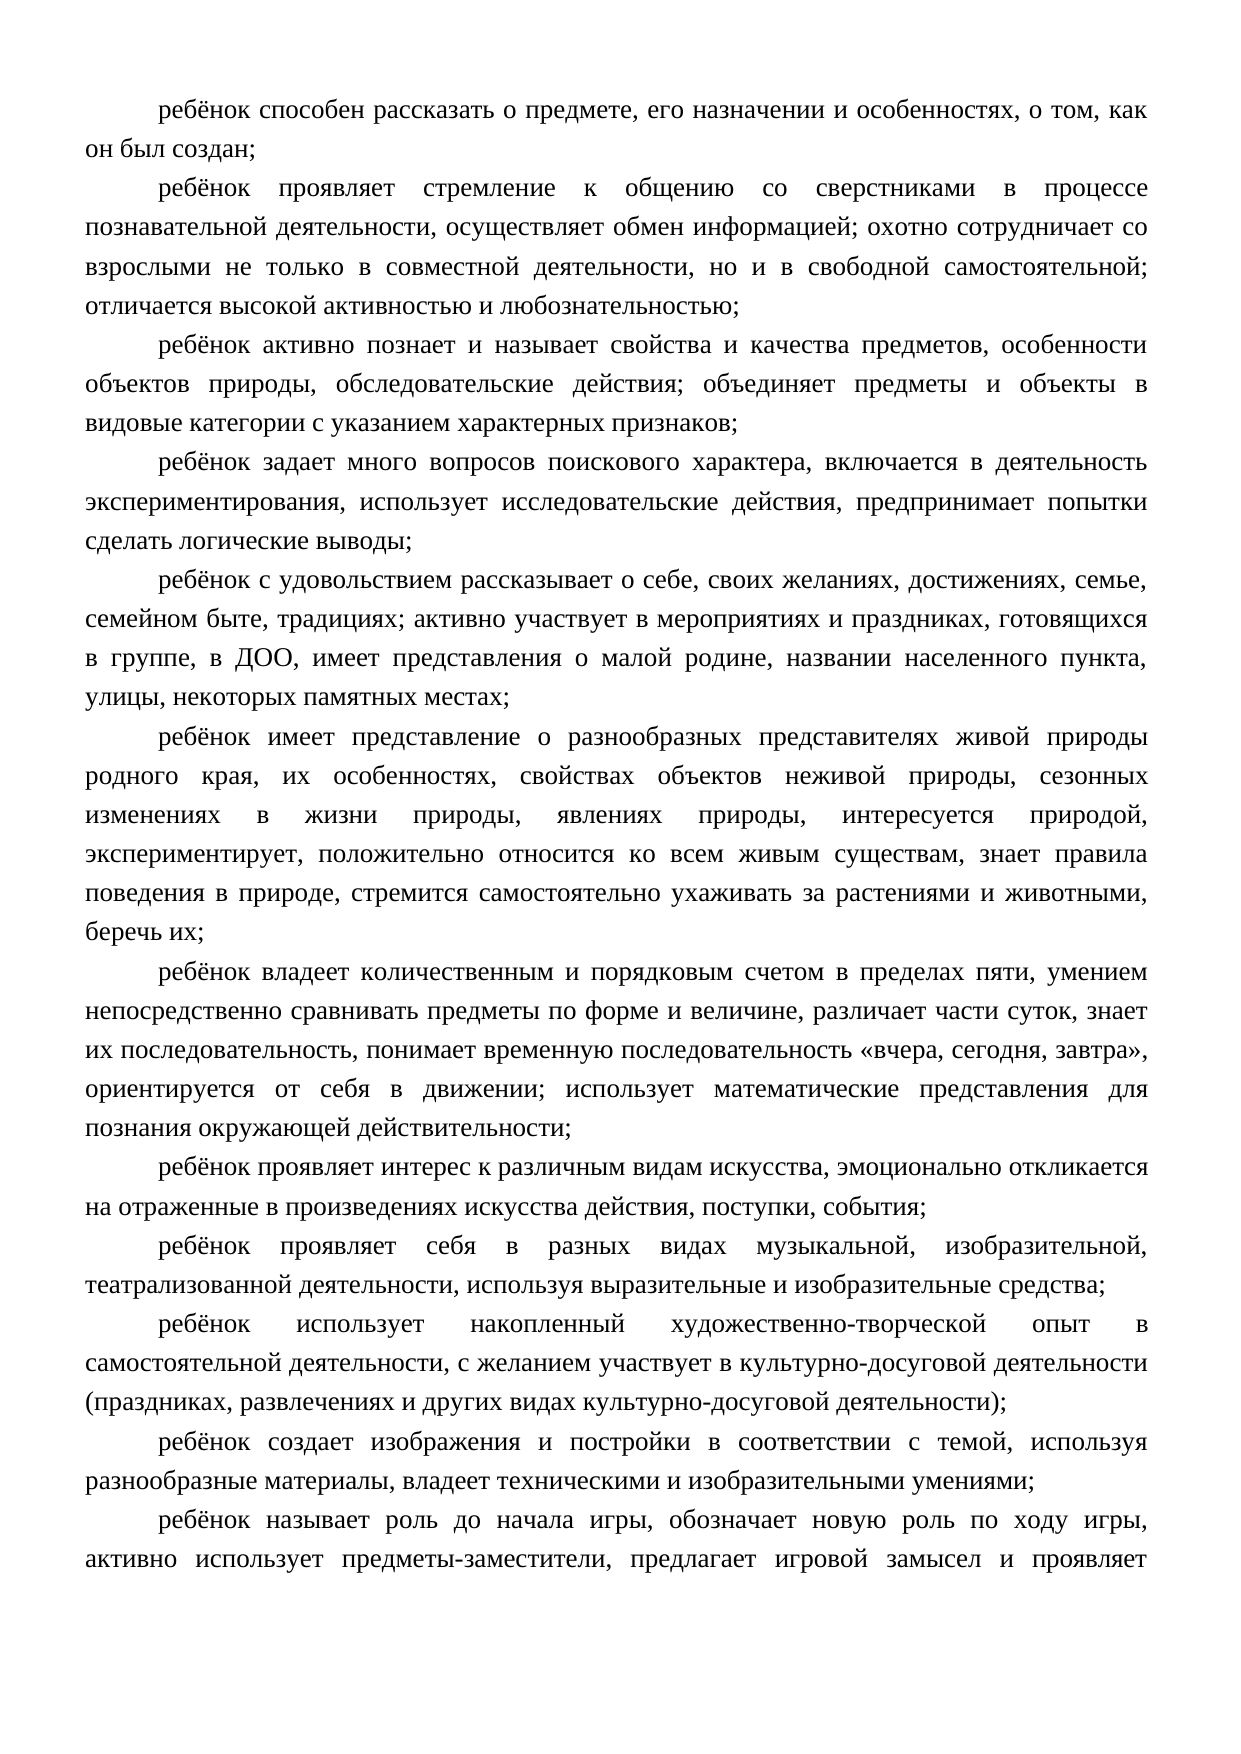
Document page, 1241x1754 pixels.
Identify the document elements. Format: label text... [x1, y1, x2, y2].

text ребёнок проявляет интерес к различным видам искусства, эмоционально откликается на отраженные в произведениях искусства действия, поступки, события; [85, 1151, 1149, 1221]
text ребёнок использует накопленный художественно-творческой опыт в самостоятельной деятельности, с желанием участвует в культурно-досуговой деятельности (праздниках, развлечениях и других видах культурно-досуговой деятельности); [85, 1307, 1149, 1417]
text ребёнок проявляет себя в разных видах музыкальной, изобразительной, театрализованной деятельности, используя выразительные и изобразительные средства; [85, 1229, 1149, 1299]
text ребёнок проявляет стремление к общению со сверстниками в процессе познавательной деятельности, осуществляет обмен информацией; охотно сотрудничает со взрослыми не только в совместной деятельности, но и в свободной самостоятельной; отличается высокой активностью и любознательностью; [85, 171, 1149, 320]
text ребёнок владеет количественным и порядковым счетом в пределах пяти, умением непосредственно сравнивать предметы по форме и величине, различает части суток, знает их последовательность, понимает временную последовательность «вчера, сегодня, завтра», ориентируется от себя в движении; использует математические представления для познания окружающей действительности; [85, 955, 1149, 1142]
text ребёнок называет роль до начала игры, обозначает новую роль по ходу игры, активно использует предметы-заместители, предлагает игровой замысел и проявляет [85, 1503, 1149, 1573]
text ребёнок задает много вопросов поискового характера, включается в деятельность экспериментирования, использует исследовательские действия, предпринимает попытки сделать логические выводы; [85, 446, 1149, 555]
text ребёнок создает изображения и постройки в соответствии с темой, используя разнообразные материалы, владеет техническими и изобразительными умениями; [85, 1425, 1149, 1495]
text ребёнок способен рассказать о предмете, его назначении и особенностях, о том, как он был создан; [85, 93, 1149, 163]
text ребёнок имеет представление о разнообразных представителях живой природы родного края, их особенностях, свойствах объектов неживой природы, сезонных изменениях в жизни природы, явлениях природы, интересуется природой, экспериментирует, положительно относится ко всем живым существам, знает правила поведения в природе, стремится самостоятельно ухаживать за растениями и животными, беречь их; [85, 720, 1149, 947]
text ребёнок с удовольствием рассказывает о себе, своих желаниях, достижениях, семье, семейном быте, традициях; активно участвует в мероприятиях и праздниках, готовящихся в группе, в ДОО, имеет представления о малой родине, названии населенного пункта, улицы, некоторых памятных местах; [85, 563, 1149, 712]
text ребёнок активно познает и называет свойства и качества предметов, особенности объектов природы, обследовательские действия; объединяет предметы и объекты в видовые категории с указанием характерных признаков; [85, 328, 1149, 437]
